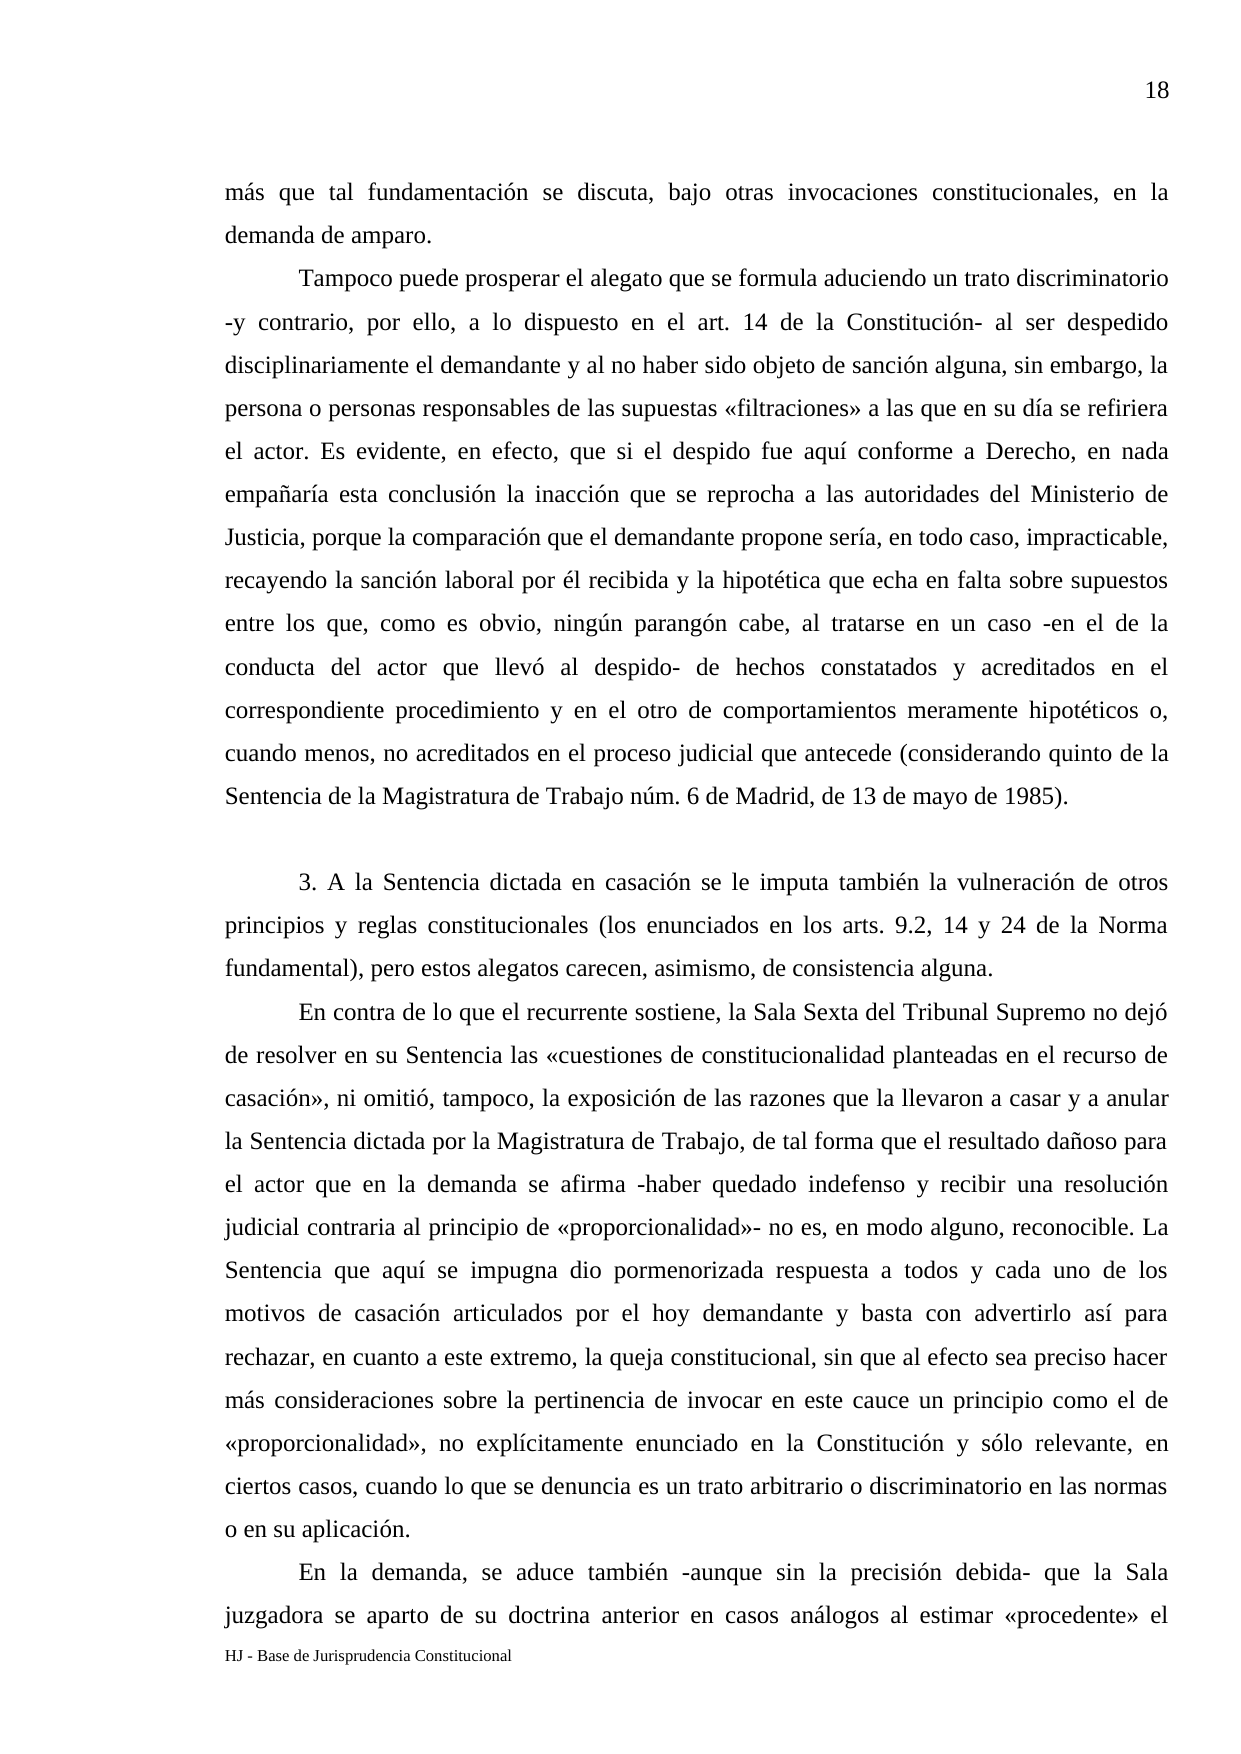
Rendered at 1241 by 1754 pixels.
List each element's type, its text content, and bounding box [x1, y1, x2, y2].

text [224, 1557, 1169, 1629]
text Tampoco puede prosperar el alegato que se formula aduciendo un trato discriminatorio -y contrario, por ello, a lo dispuesto en el art. 14 de la Constitución- al ser despedido disciplinariamente el demandante y al no haber sido objeto de sanción alguna, sin embargo, la persona o personas responsables de las supuestas «filtraciones» a las que en su día se refiriera el actor. Es evidente, en efecto, que si el despido fue aquí conforme a Derecho, en nada empañaría esta conclusión la inacción que se reprocha a las autoridades del Ministerio de Justicia, porque la comparación que el demandante propone sería, en todo caso, impracticable, recayendo la sanción laboral por él recibida y la hipotética que echa en falta sobre supuestos entre los que, como es obvio, ningún parangón cabe, al tratarse en un caso -en el de la conducta del actor que llevó al despido- de hechos constatados y acreditados en el correspondiente procedimiento y en el otro de comportamientos meramente hipotéticos o, cuando menos, no acreditados en el proceso judicial que antecede (considerando quinto de la Sentencia de la Magistratura de Trabajo núm. 6 de Madrid, de 13 de mayo de 1985). [224, 263, 1169, 810]
text En contra de lo que el recurrente sostiene, la Sala Sexta del Tribunal Supremo no dejó de resolver en su Sentencia las «cuestiones de constitucionalidad planteadas en el recurso de casación», ni omitió, tampoco, la exposición de las razones que la llevaron a casar y a anular la Sentencia dictada por la Magistratura de Trabajo, de tal forma que el resultado dañoso para el actor que en la demanda se afirma -haber quedado indefenso y recibir una resolución judicial contraria al principio de «proporcionalidad»- no es, en modo alguno, reconocible. La Sentencia que aquí se impugna dio pormenorizada respuesta a todos y cada uno de los motivos de casación articulados por el hoy demandante y basta con advertirlo así para rechazar, en cuanto a este extremo, la queja constitucional, sin que al efecto sea preciso hacer más consideraciones sobre la pertinencia de invocar en este cauce un principio como el de «proporcionalidad», no explícitamente enunciado en la Constitución y sólo relevante, en ciertos casos, cuando lo que se denuncia es un trato arbitrario o discriminatorio en las normas o en su aplicación. [224, 997, 1169, 1543]
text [224, 177, 1169, 249]
text 3. A la Sentencia dictada en casación se le imputa también la vulneración de otros principios y reglas constitucionales (los enunciados en los arts. 9.2, 14 y 24 de la Norma fundamental), pero estos alegatos carecen, asimismo, de consistencia alguna. [224, 867, 1169, 982]
